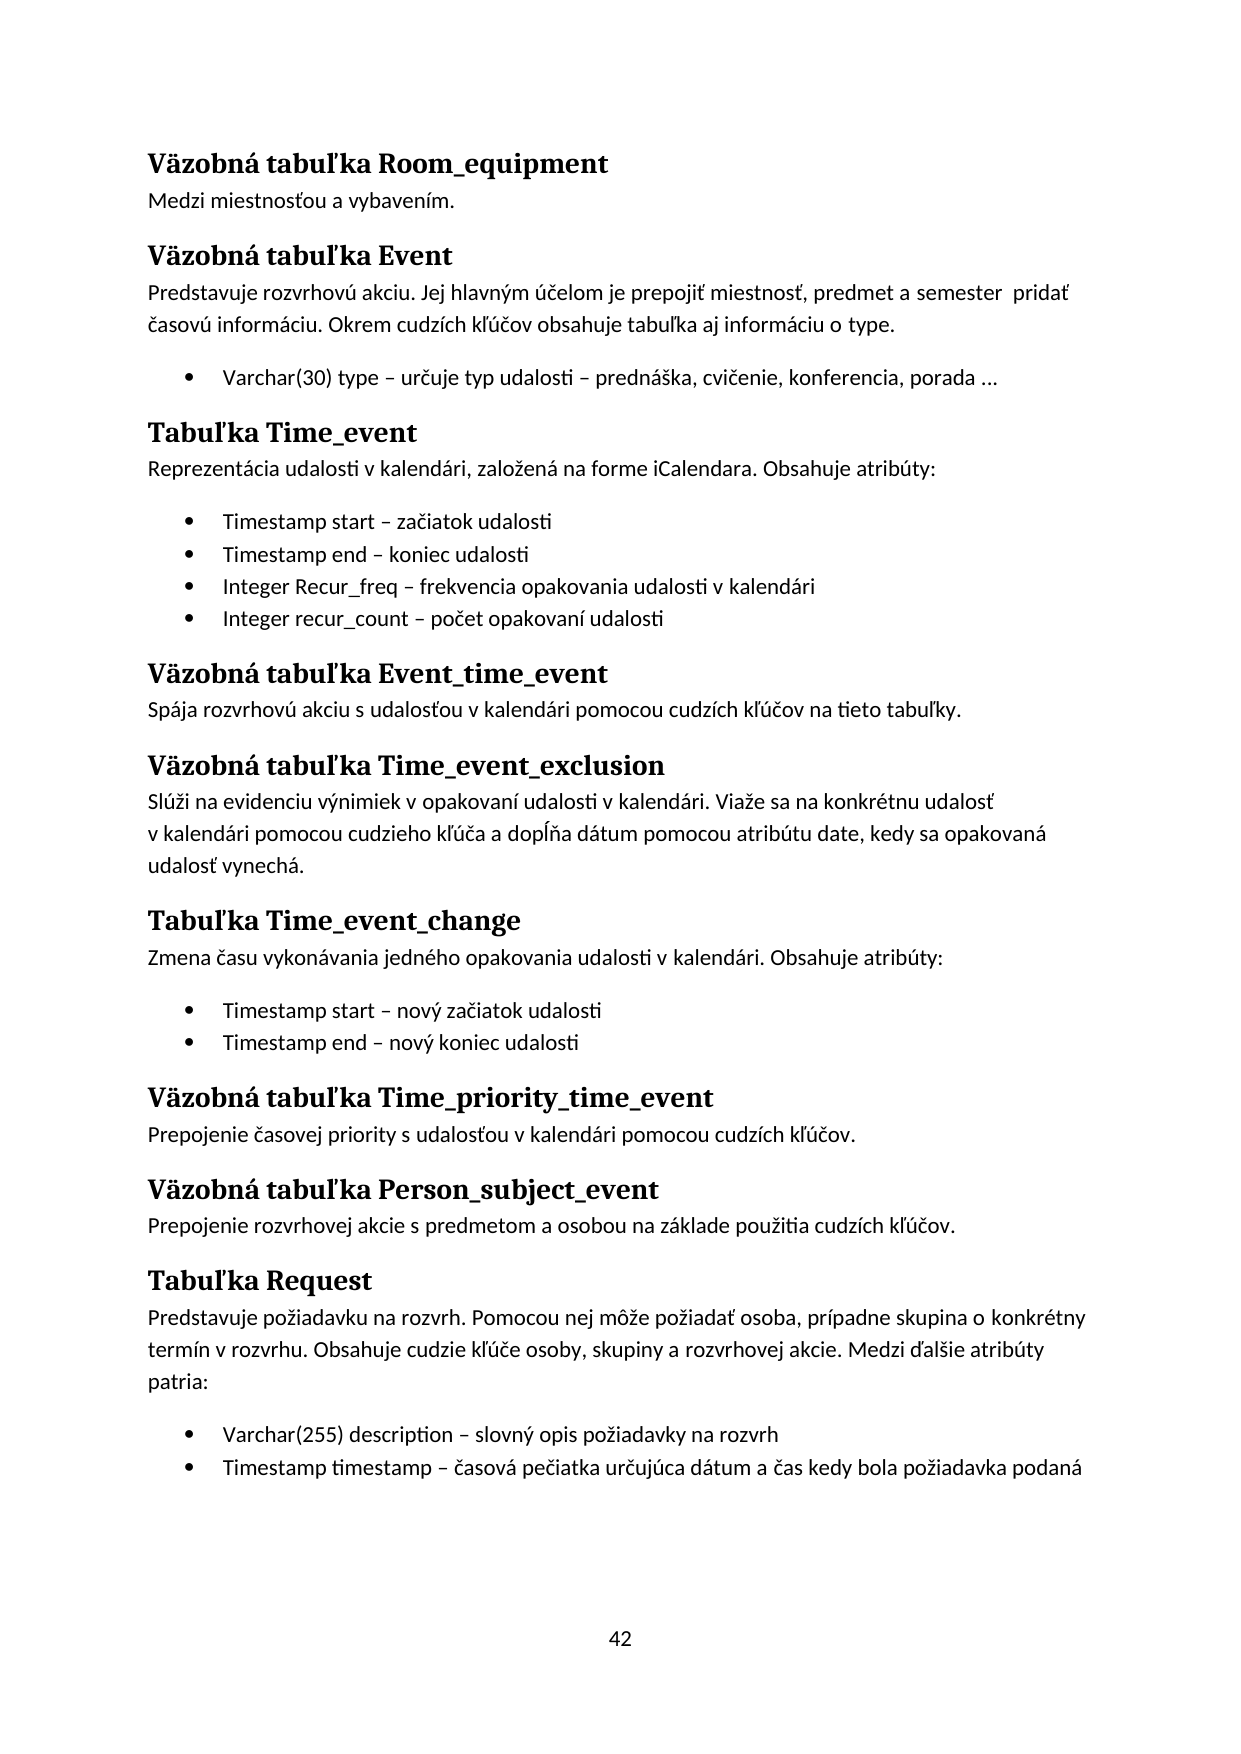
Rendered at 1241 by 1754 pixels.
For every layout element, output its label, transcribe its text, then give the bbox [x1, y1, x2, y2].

list Timestamp timestamp – časová pečiatka určujúca dátum a čas kedy bola požiadavka podaná [185, 1453, 1093, 1481]
subtitle Tabuľka Time_event [148, 416, 1093, 449]
list Timestamp start – nový začiatok udalosti [185, 996, 1093, 1024]
text Zmena času vykonávania jedného opakovania udalosti v kalendári. Obsahuje atribúty: [148, 943, 1093, 971]
list Timestamp end – koniec udalosti [185, 540, 1093, 568]
list Integer recur_count – počet opakovaní udalosti [185, 604, 1093, 632]
list Varchar(30) type – určuje typ udalosti – prednáška, cvičenie, konferencia, porada ... [185, 363, 1093, 391]
list Integer Recur_freq – frekvencia opakovania udalosti v kalendári [185, 572, 1093, 600]
text Predstavuje rozvrhovú akciu. Jej hlavným účelom je prepojiť miestnosť, predmet a semester pridať časovú informáciu. Okrem cudzích kľúčov obsahuje tabuľka aj informáciu o type. [148, 278, 1093, 338]
subtitle Väzobná tabuľka Event [148, 239, 1093, 273]
list Timestamp start – začiatok udalosti [185, 507, 1093, 536]
subtitle Väzobná tabuľka Room_equipment [148, 148, 1093, 181]
list Varchar(255) description – slovný opis požiadavky na rozvrh [185, 1420, 1093, 1448]
subtitle Väzobná tabuľka Time_event_exclusion [148, 749, 1093, 782]
text Prepojenie rozvrhovej akcie s predmetom a osobou na základe použitia cudzích kľúčov. [148, 1211, 1093, 1239]
subtitle Väzobná tabuľka Event_time_event [148, 657, 1093, 691]
subtitle Tabuľka Time_event_change [148, 904, 1093, 938]
text Predstavuje požiadavku na rozvrh. Pomocou nej môže požiadať osoba, prípadne skupina o konkrétny termín v rozvrhu. Obsahuje cudzie kľúče osoby, skupiny a rozvrhovej akcie. Medzi ďalšie atribúty patria: [148, 1303, 1093, 1395]
subtitle Väzobná tabuľka Time_priority_time_event [148, 1081, 1093, 1115]
text Reprezentácia udalosti v kalendári, založená na forme iCalendara. Obsahuje atribúty: [148, 454, 1093, 482]
text Prepojenie časovej priority s udalosťou v kalendári pomocou cudzích kľúčov. [148, 1120, 1093, 1148]
subtitle Väzobná tabuľka Person_subject_event [148, 1173, 1093, 1206]
text Medzi miestnosťou a vybavením. [148, 186, 1093, 214]
text Spája rozvrhovú akciu s udalosťou v kalendári pomocou cudzích kľúčov na tieto tabuľky. [148, 696, 1093, 724]
list Timestamp end – nový koniec udalosti [185, 1028, 1093, 1056]
text Slúži na evidenciu výnimiek v opakovaní udalosti v kalendári. Viaže sa na konkrétnu udalosť v kalendári pomocou cudzieho kľúča a dopĺňa dátum pomocou atribútu date, kedy sa opakovaná udalosť vynechá. [148, 787, 1093, 879]
subtitle Tabuľka Request [148, 1264, 1093, 1298]
